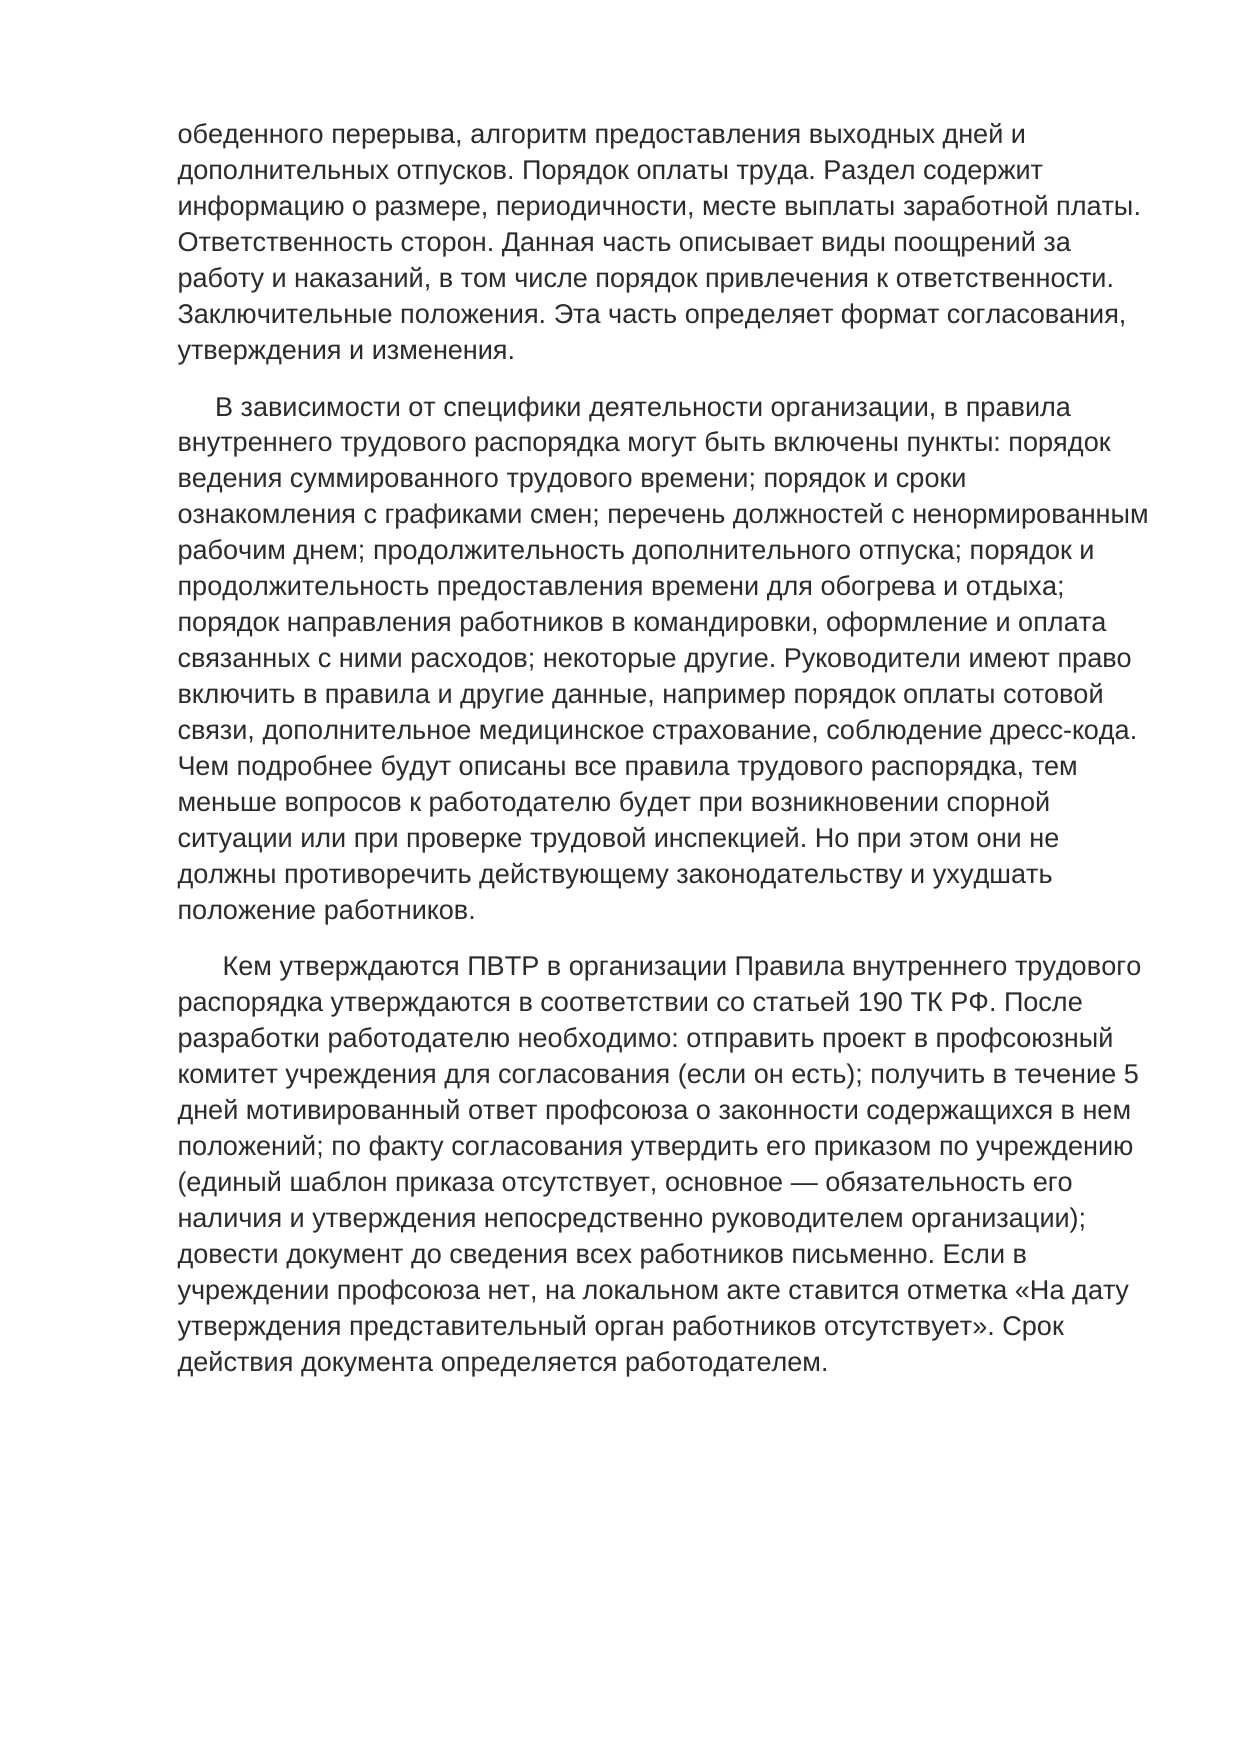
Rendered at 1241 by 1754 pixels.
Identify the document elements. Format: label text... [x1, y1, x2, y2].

text В зависимости от специфики деятельности организации, в правила внутреннего трудового распорядка могут быть включены пункты: порядок ведения суммированного трудового времени; порядок и сроки ознакомления с графиками смен; перечень должностей с ненормированным рабочим днем; продолжительность дополнительного отпуска; порядок и продолжительность предоставления времени для обогрева и отдыха; порядок направления работников в командировки, оформление и оплата связанных с ними расходов; некоторые другие. Руководители имеют право включить в правила и другие данные, например порядок оплаты сотовой связи, дополнительное медицинское страхование, соблюдение дресс-кода. Чем подробнее будут описаны все правила трудового распорядка, тем меньше вопросов к работодателю будет при возникновении спорной ситуации или при проверке трудовой инспекцией. Но при этом они не должны противоречить действующему законодательству и ухудшать положение работников. [177, 391, 1152, 925]
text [177, 118, 1152, 365]
text Кем утверждаются ПВТР в организации Правила внутреннего трудового распорядка утверждаются в соответствии со статьей 190 ТК РФ. После разработки работодателю необходимо: отправить проект в профсоюзный комитет учреждения для согласования (если он есть); получить в течение 5 дней мотивированный ответ профсоюза о законности содержащихся в нем положений; по факту согласования утвердить его приказом по учреждению (единый шаблон приказа отсутствует, основное — обязательность его наличия и утверждения непосредственно руководителем организации); довести документ до сведения всех работников письменно. Если в учреждении профсоюза нет, на локальном акте ставится отметка «На дату утверждения представительный орган работников отсутствует». Срок действия документа определяется работодателем. [177, 950, 1152, 1377]
